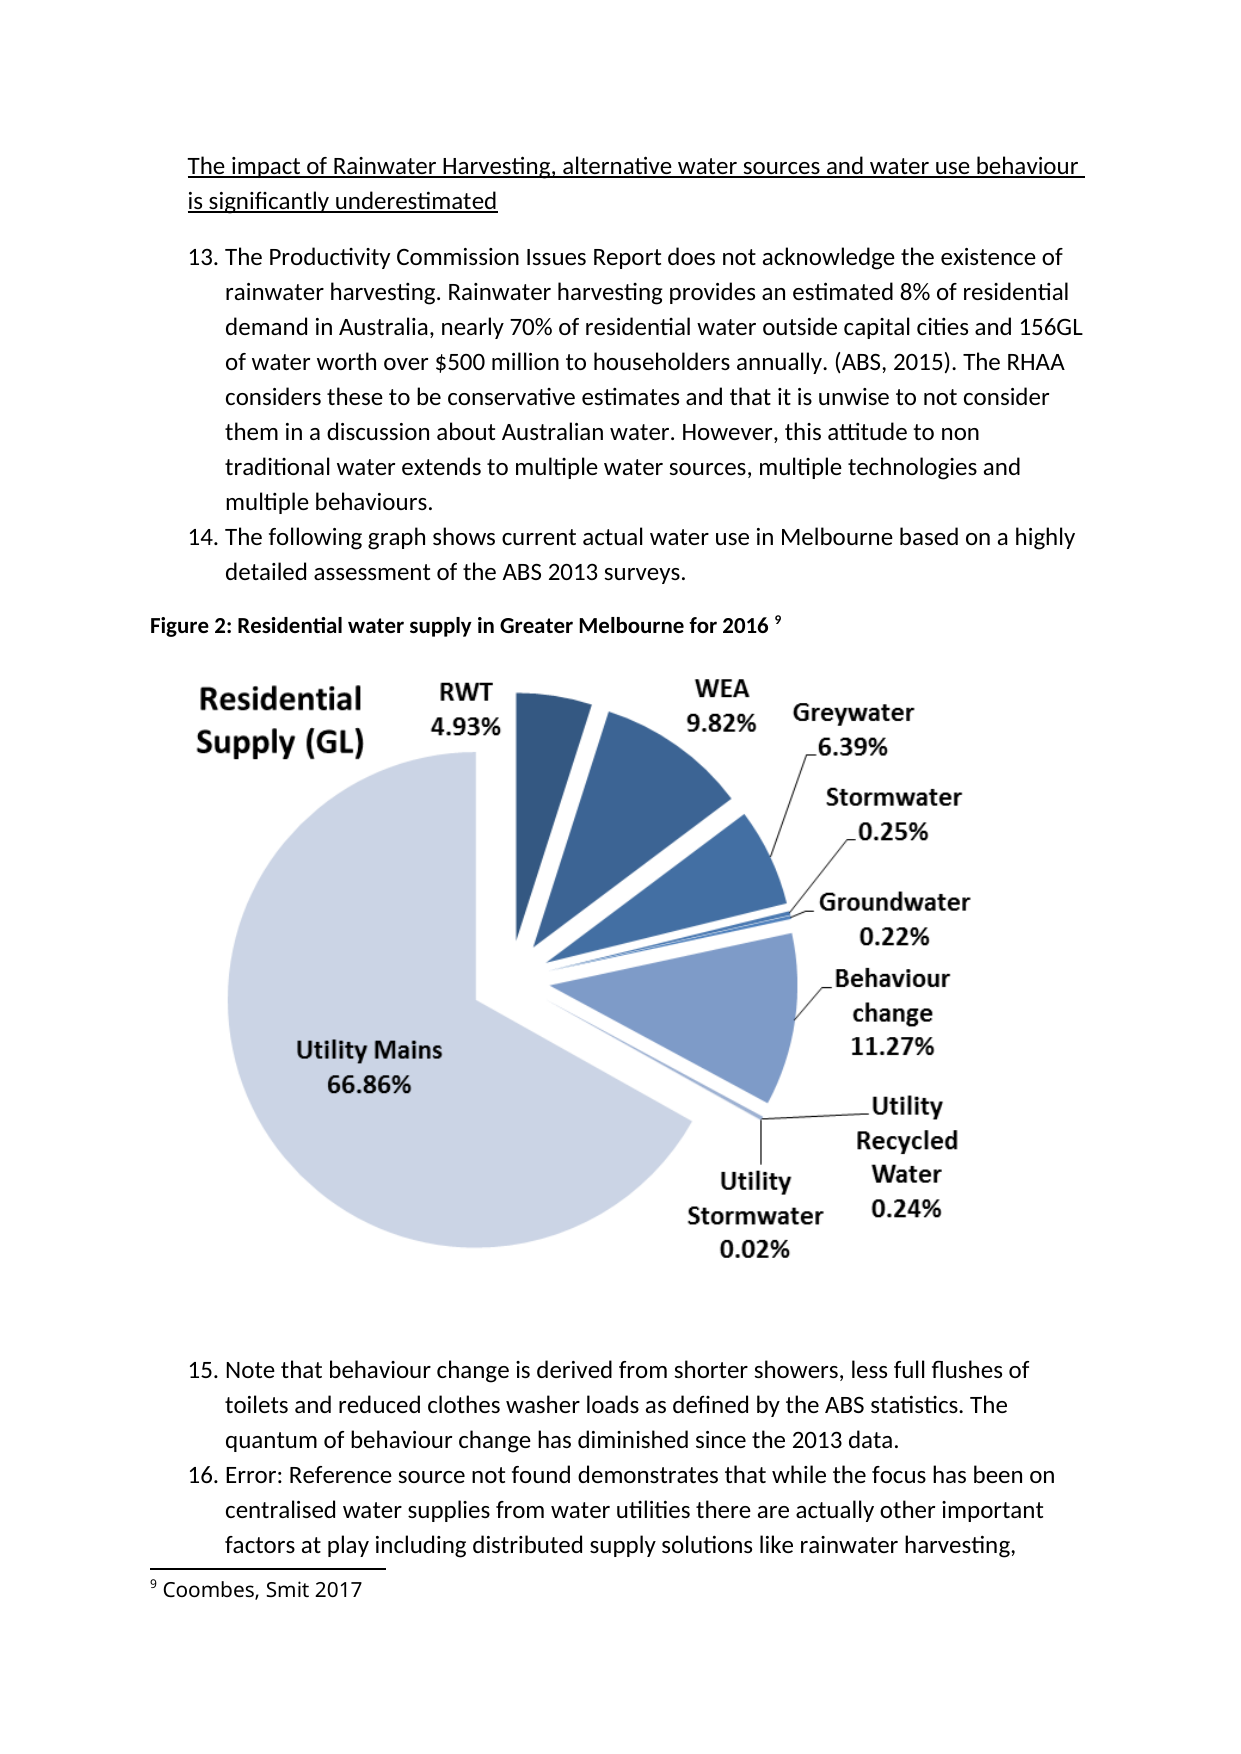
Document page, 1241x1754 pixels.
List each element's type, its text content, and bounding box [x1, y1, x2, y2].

list Note that behaviour change is derived from shorter showers, less full flushes of toilets and reduced clothes washer loads as defined by the ABS statistics. The quantum of behaviour change has diminished since the 2013 data. [187, 1354, 1090, 1454]
list The Productivity Commission Issues Report does not acknowledge the existence of rainwater harvesting. Rainwater harvesting provides an estimated 8% of residential demand in Australia, nearly 70% of residential water outside capital cities and 156GL of water worth over $500 million to householders annually. (ABS, 2015). The RHAA considers these to be conservative estimates and that it is unwise to not consider them in a discussion about Australian water. However, this attitude to non traditional water extends to multiple water sources, multiple technologies and multiple behaviours. [187, 241, 1090, 516]
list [187, 1459, 1090, 1559]
list The following graph shows current actual water use in Melbourne based on a highly detailed assessment of the ABS 2013 surveys. [187, 521, 1090, 586]
subtitle The impact of Rainwater Harvesting, alternative water sources and water use behaviour is significantly underestimated [187, 150, 1090, 216]
